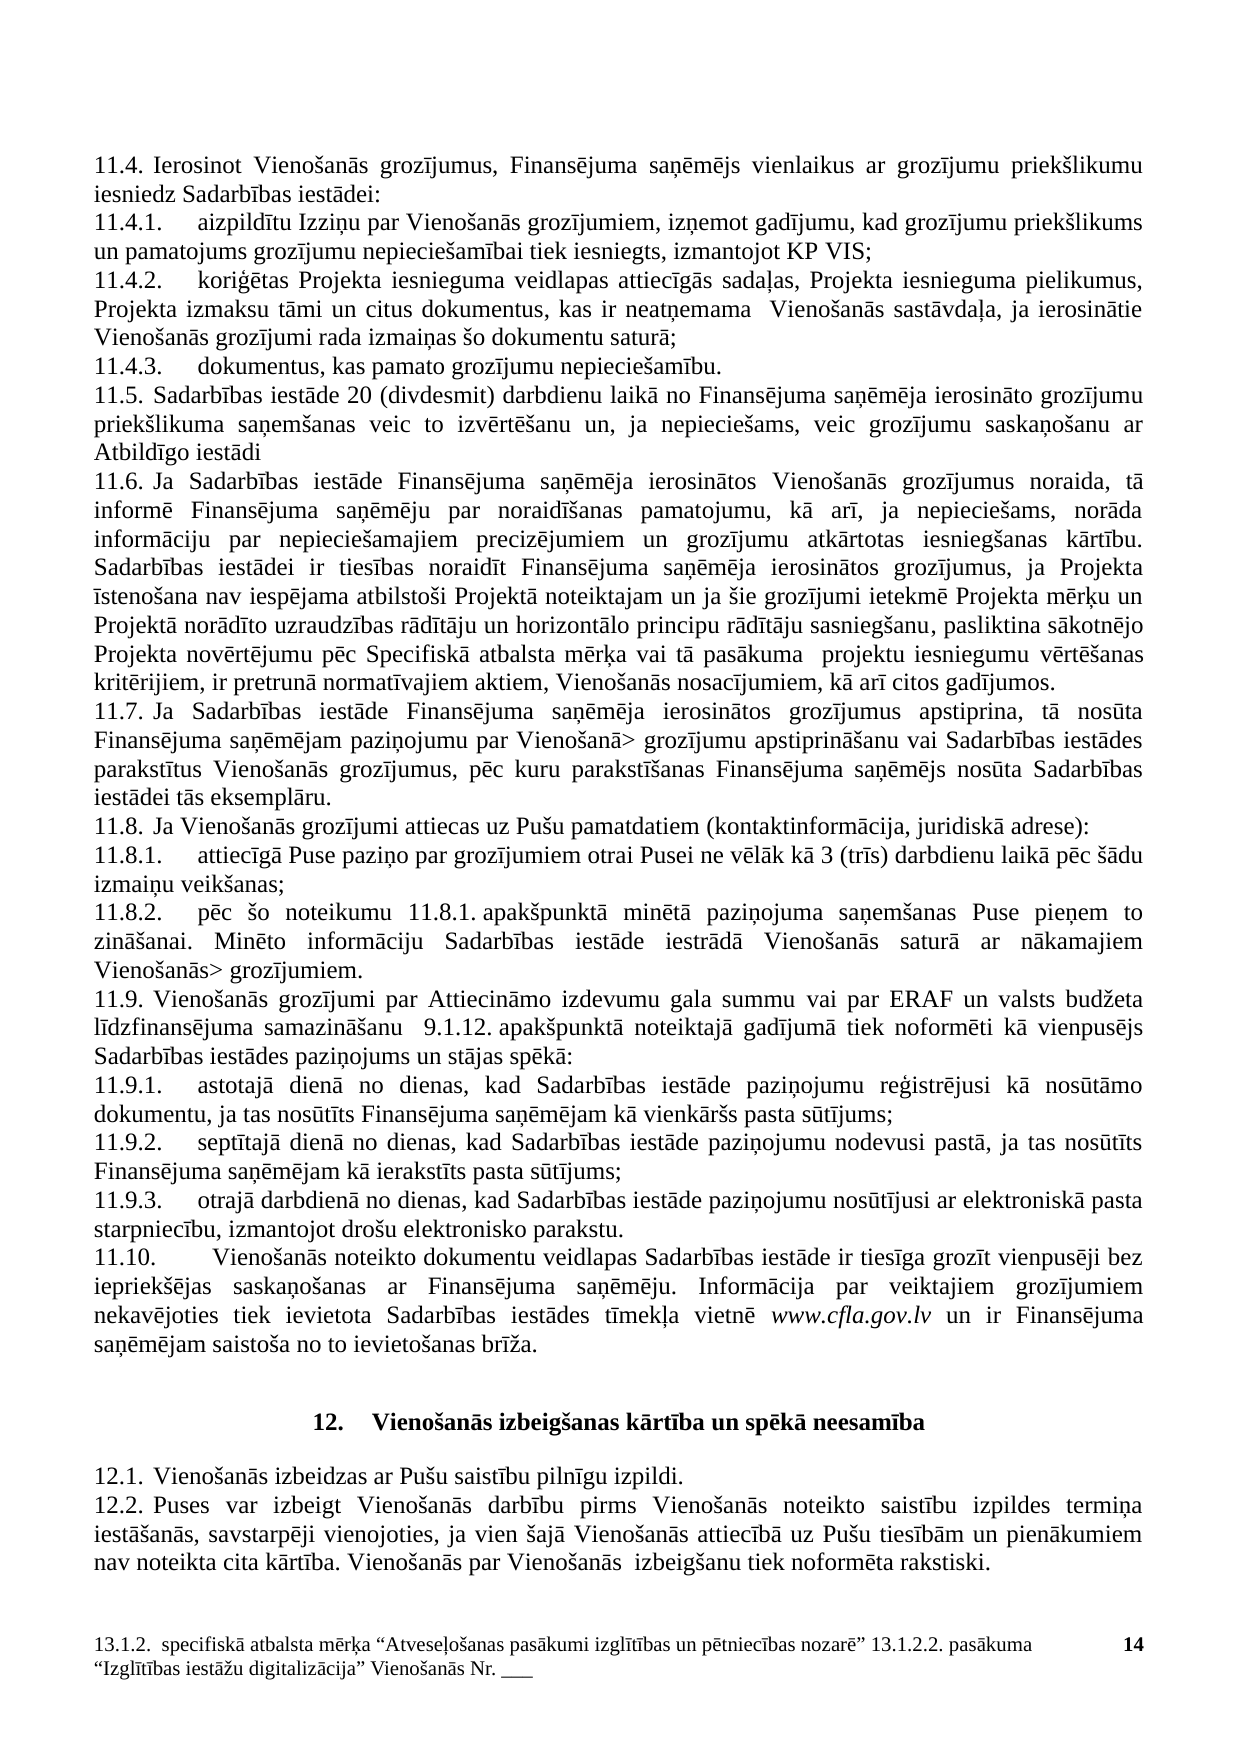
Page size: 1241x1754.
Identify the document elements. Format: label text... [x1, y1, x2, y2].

list Vienošanās izbeigšanas kārtība un spēkā neesamība [94, 1407, 1144, 1436]
list Ja Sadarbības iestāde Finansējuma saņēmēja ierosinātos Vienošanās grozījumus noraida, tā informē Finansējuma saņēmēju par noraidīšanas pamatojumu, kā arī, ja nepieciešams, norāda informāciju par nepieciešamajiem precizējumiem un grozījumu atkārtotas iesniegšanas kārtību. Sadarbības iestādei ir tiesības noraidīt Finansējuma saņēmēja ierosinātos grozījumus, ja Projekta īstenošana nav iespējama atbilstoši Projektā noteiktajam un ja šie grozījumi ietekmē Projekta mērķu un Projektā norādīto uzraudzības rādītāju un horizontālo principu rādītāju sasniegšanu, pasliktina sākotnējo Projekta novērtējumu pēc Specifiskā atbalsta mērķa vai tā pasākuma projektu iesniegumu vērtēšanas kritērijiem, ir pretrunā normatīvajiem aktiem, Vienošanās nosacījumiem, kā arī citos gadījumos. [94, 466, 1144, 696]
list koriģētas Projekta iesnieguma veidlapas attiecīgās sadaļas, Projekta iesnieguma pielikumus, Projekta izmaksu tāmi un citus dokumentus, kas ir neatņemama Vienošanās sastāvdaļa, ja ierosinātie Vienošanās grozījumi rada izmaiņas šo dokumentu saturā; [94, 265, 1144, 351]
list Vienošanās noteikto dokumentu veidlapas Sadarbības iestāde ir tiesīga grozīt vienpusēji bez iepriekšējas saskaņošanas ar Finansējuma saņēmēju. Informācija par veiktajiem grozījumiem nekavējoties tiek ievietota Sadarbības iestādes tīmekļa vietnē www.cfla.gov.lv un ir Finansējuma saņēmējam saistoša no to ievietošanas brīža. [94, 1242, 1144, 1357]
list Vienošanās izbeidzas ar Pušu saistību pilnīgu izpildi. [94, 1461, 1144, 1490]
list Ja Sadarbības iestāde Finansējuma saņēmēja ierosinātos grozījumus apstiprina, tā nosūta Finansējuma saņēmējam paziņojumu par Vienošanā> grozījumu apstiprināšanu vai Sadarbības iestādes parakstītus Vienošanās grozījumus, pēc kuru parakstīšanas Finansējuma saņēmējs nosūta Sadarbības iestādei tās eksemplāru. [94, 696, 1144, 811]
list Ierosinot Vienošanās grozījumus, Finansējuma saņēmējs vienlaikus ar grozījumu priekšlikumu iesniedz Sadarbības iestādei: [94, 150, 1144, 207]
list Vienošanās grozījumi par Attiecināmo izdevumu gala summu vai par ERAF un valsts budžeta līdzfinansējuma samazināšanu 9.1.12. apakšpunktā noteiktajā gadījumā tiek noformēti kā vienpusējs Sadarbības iestādes paziņojums un stājas spēkā: [94, 984, 1144, 1070]
list Puses var izbeigt Vienošanās darbību pirms Vienošanās noteikto saistību izpildes termiņa iestāšanās, savstarpēji vienojoties, ja vien šajā Vienošanās attiecībā uz Pušu tiesībām un pienākumiem nav noteikta cita kārtība. Vienošanās par Vienošanās izbeigšanu tiek noformēta rakstiski. [94, 1490, 1144, 1576]
list septītajā dienā no dienas, kad Sadarbības iestāde paziņojumu nodevusi pastā, ja tas nosūtīts Finansējuma saņēmējam kā ierakstīts pasta sūtījums; [94, 1127, 1144, 1185]
list aizpildītu Izziņu par Vienošanās grozījumiem, izņemot gadījumu, kad grozījumu priekšlikums un pamatojums grozījumu nepieciešamībai tiek iesniegts, izmantojot KP VIS; [94, 207, 1144, 265]
list pēc šo noteikumu 11.8.1. apakšpunktā minētā paziņojuma saņemšanas Puse pieņem to zināšanai. Minēto informāciju Sadarbības iestāde iestrādā Vienošanās saturā ar nākamajiem Vienošanās> grozījumiem. [94, 897, 1144, 984]
list Sadarbības iestāde 20 (divdesmit) darbdienu laikā no Finansējuma saņēmēja ierosināto grozījumu priekšlikuma saņemšanas veic to izvērtēšanu un, ja nepieciešams, veic grozījumu saskaņošanu ar Atbildīgo iestādi [94, 380, 1144, 466]
list astotajā dienā no dienas, kad Sadarbības iestāde paziņojumu reģistrējusi kā nosūtāmo dokumentu, ja tas nosūtīts Finansējuma saņēmējam kā vienkāršs pasta sūtījums; [94, 1070, 1144, 1127]
list Ja Vienošanās grozījumi attiecas uz Pušu pamatdatiem (kontaktinformācija, juridiskā adrese): [94, 811, 1144, 840]
list otrajā darbdienā no dienas, kad Sadarbības iestāde paziņojumu nosūtījusi ar elektroniskā pasta starpniecību, izmantojot drošu elektronisko parakstu. [94, 1185, 1144, 1242]
list attiecīgā Puse paziņo par grozījumiem otrai Pusei ne vēlāk kā 3 (trīs) darbdienu laikā pēc šādu izmaiņu veikšanas; [94, 840, 1144, 897]
list dokumentus, kas pamato grozījumu nepieciešamību. [94, 351, 1144, 380]
